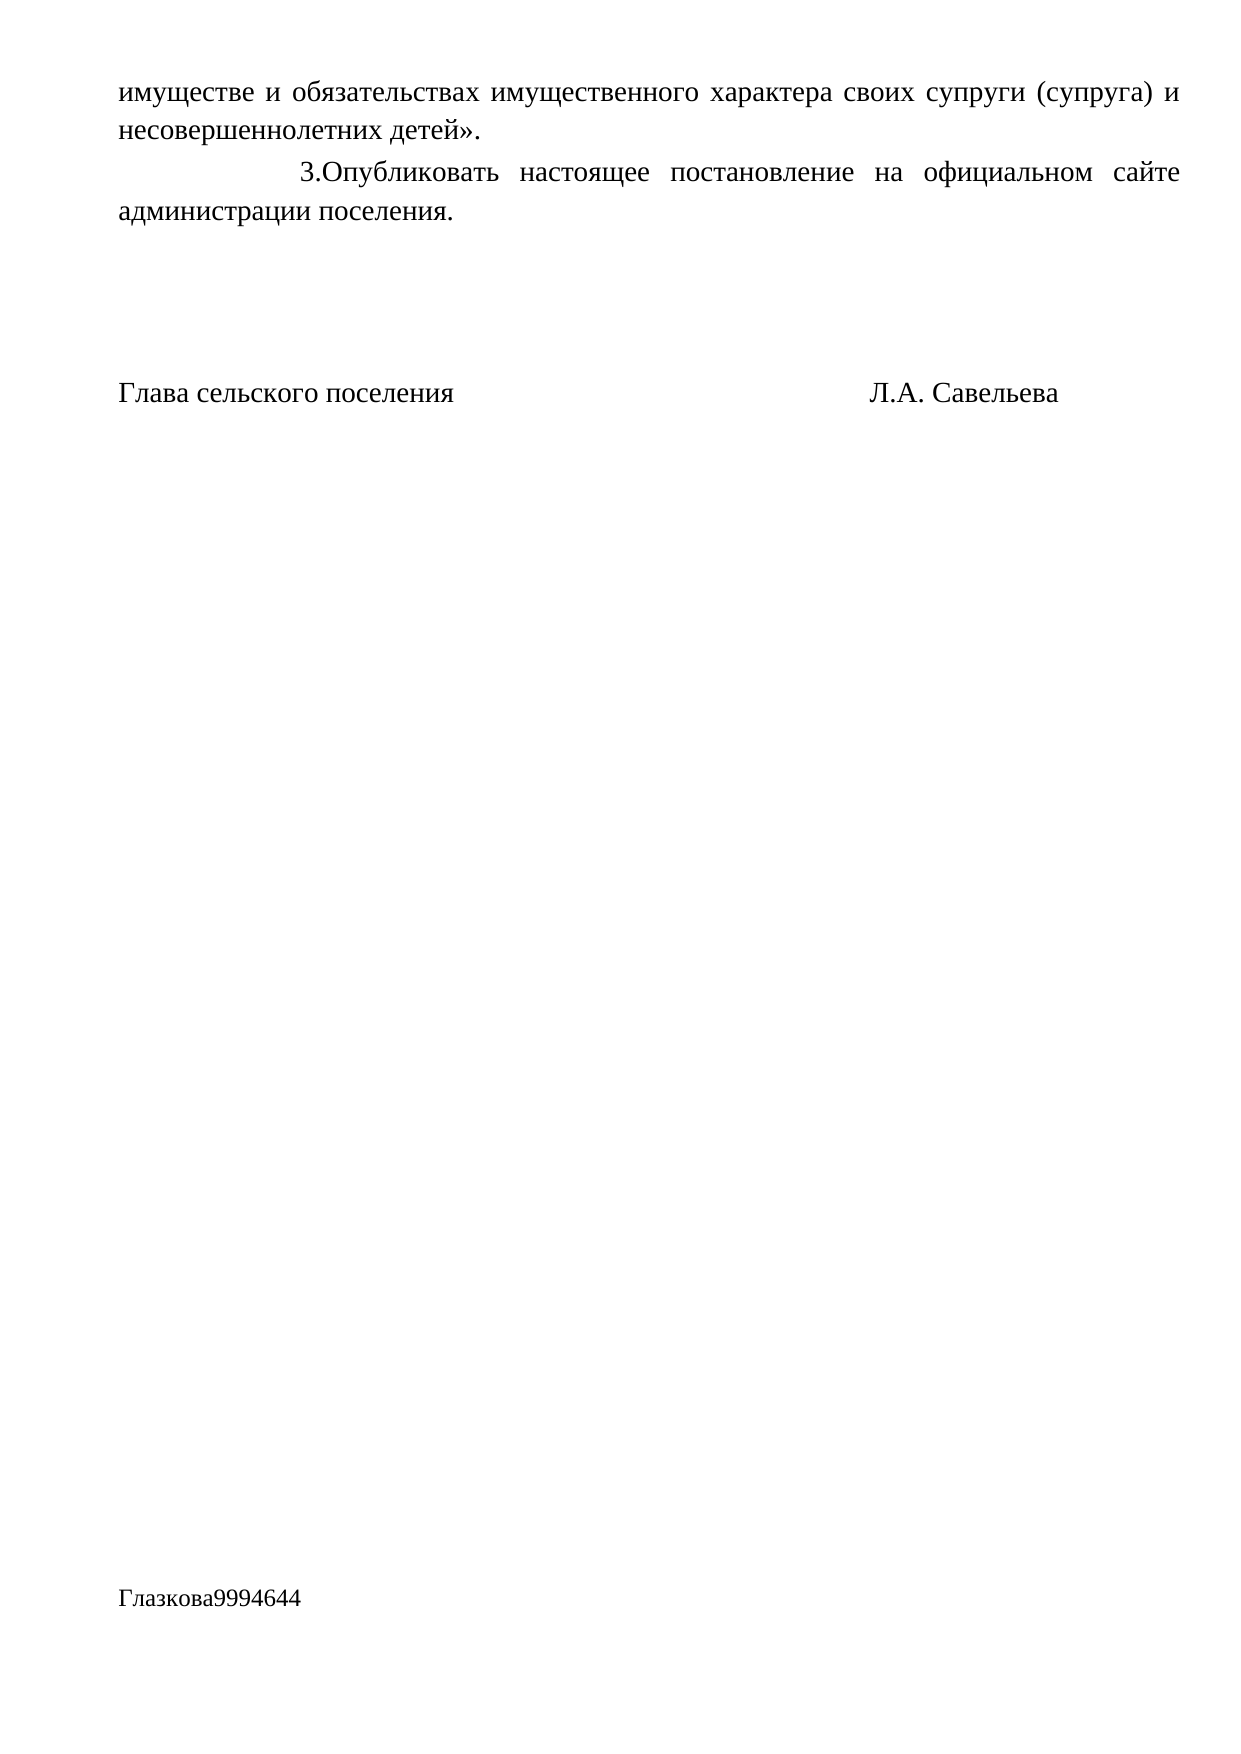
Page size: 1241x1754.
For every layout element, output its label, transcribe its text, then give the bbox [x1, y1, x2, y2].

text Глава сельского поселения Л.А. Савельева [118, 375, 1181, 409]
text Глазкова9994644 [118, 1583, 1181, 1612]
title 3.Опубликовать настоящее постановление на официальном сайте администрации поселения. [118, 154, 1181, 226]
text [118, 74, 1181, 146]
